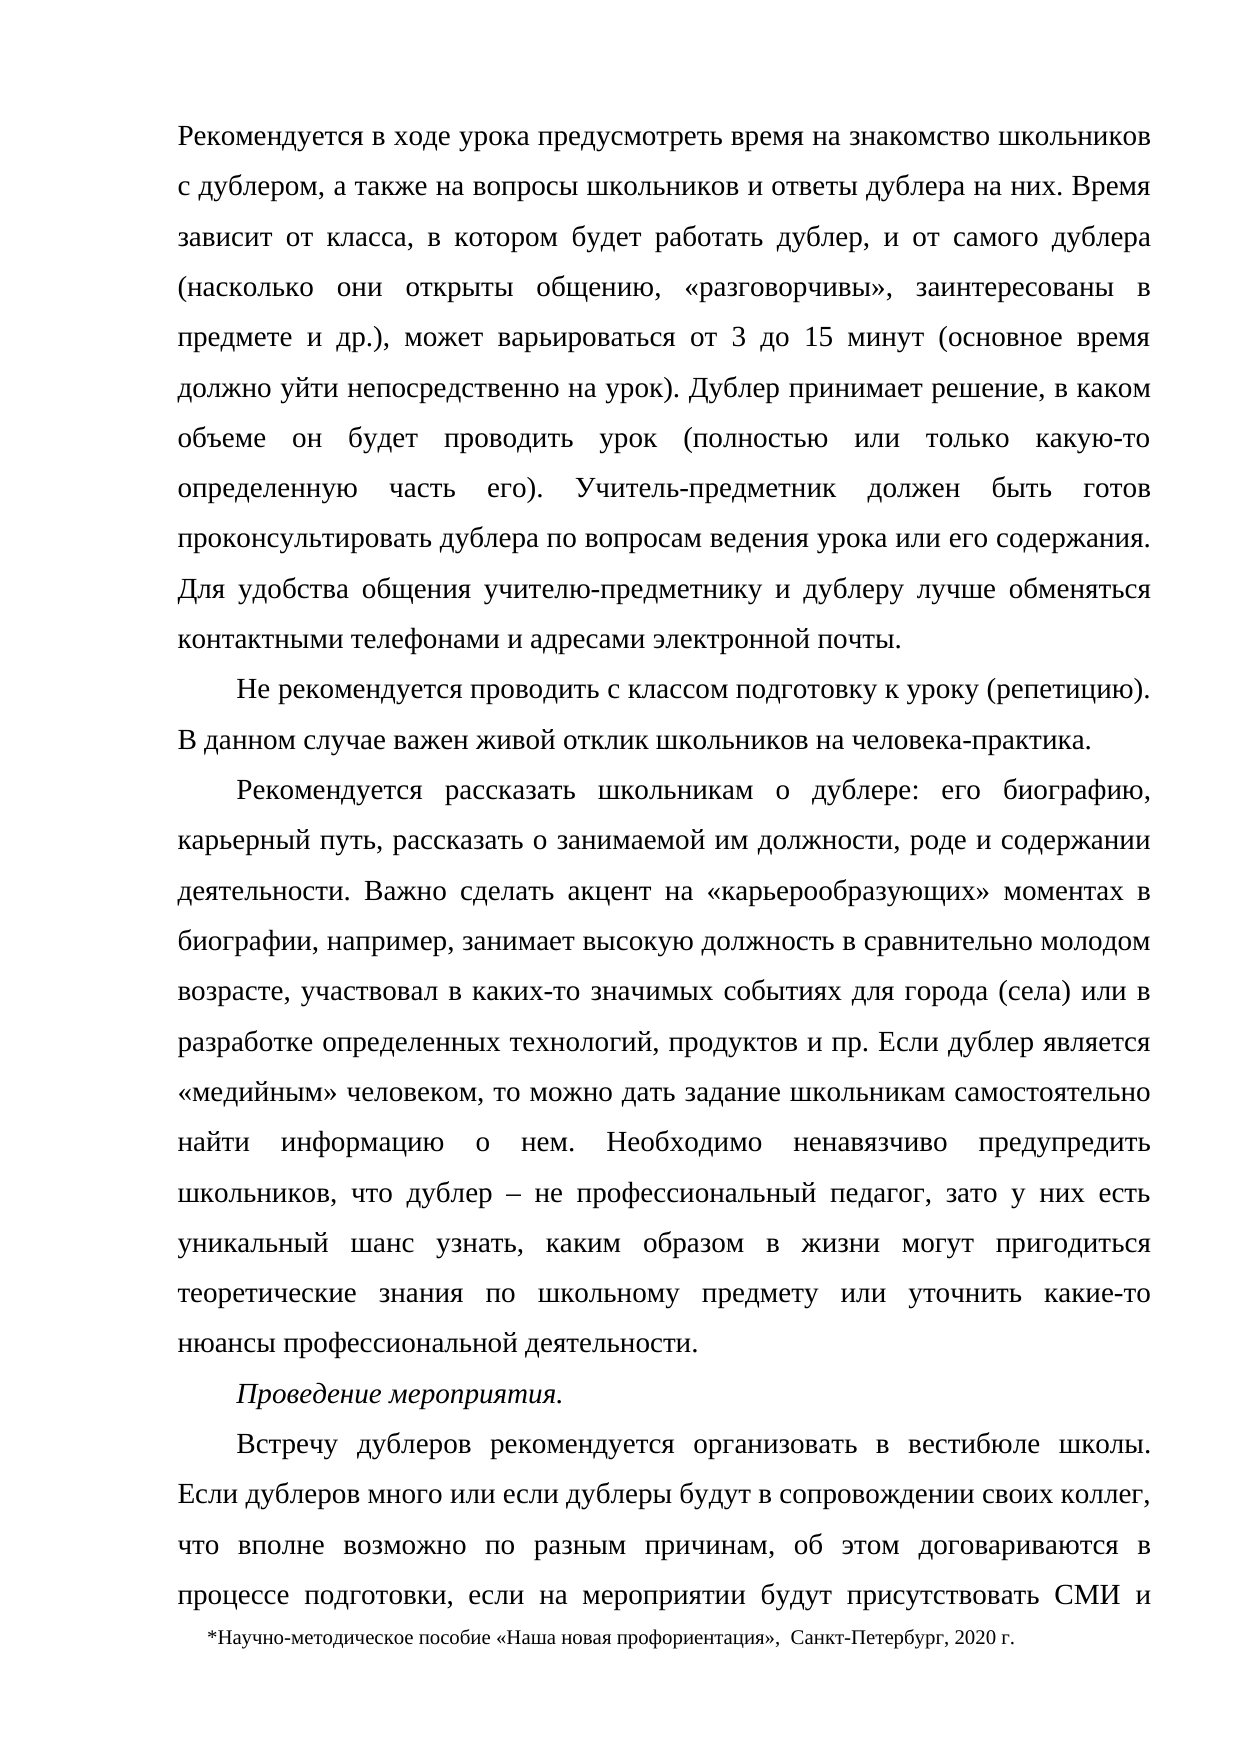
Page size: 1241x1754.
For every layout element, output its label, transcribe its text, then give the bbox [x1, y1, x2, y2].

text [177, 1426, 1152, 1611]
text Проведение мероприятия. [177, 1376, 1152, 1409]
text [177, 118, 1152, 655]
text Не рекомендуется проводить с классом подготовку к уроку (репетицию). В данном случае важен живой отклик школьников на человека-практика. [177, 672, 1152, 755]
text Рекомендуется рассказать школьникам о дублере: его биографию, карьерный путь, рассказать о занимаемой им должности, роде и содержании деятельности. Важно сделать акцент на «карьерообразующих» моментах в биографии, например, занимает высокую должность в сравнительно молодом возрасте, участвовал в каких-то значимых событиях для города (села) или в разработке определенных технологий, продуктов и пр. Если дублер является «медийным» человеком, то можно дать задание школьникам самостоятельно найти информацию о нем. Необходимо ненавязчиво предупредить школьников, что дублер – не профессиональный педагог, зато у них есть уникальный шанс узнать, каким образом в жизни могут пригодиться теоретические знания по школьному предмету или уточнить какие-то нюансы профессиональной деятельности. [177, 772, 1152, 1359]
